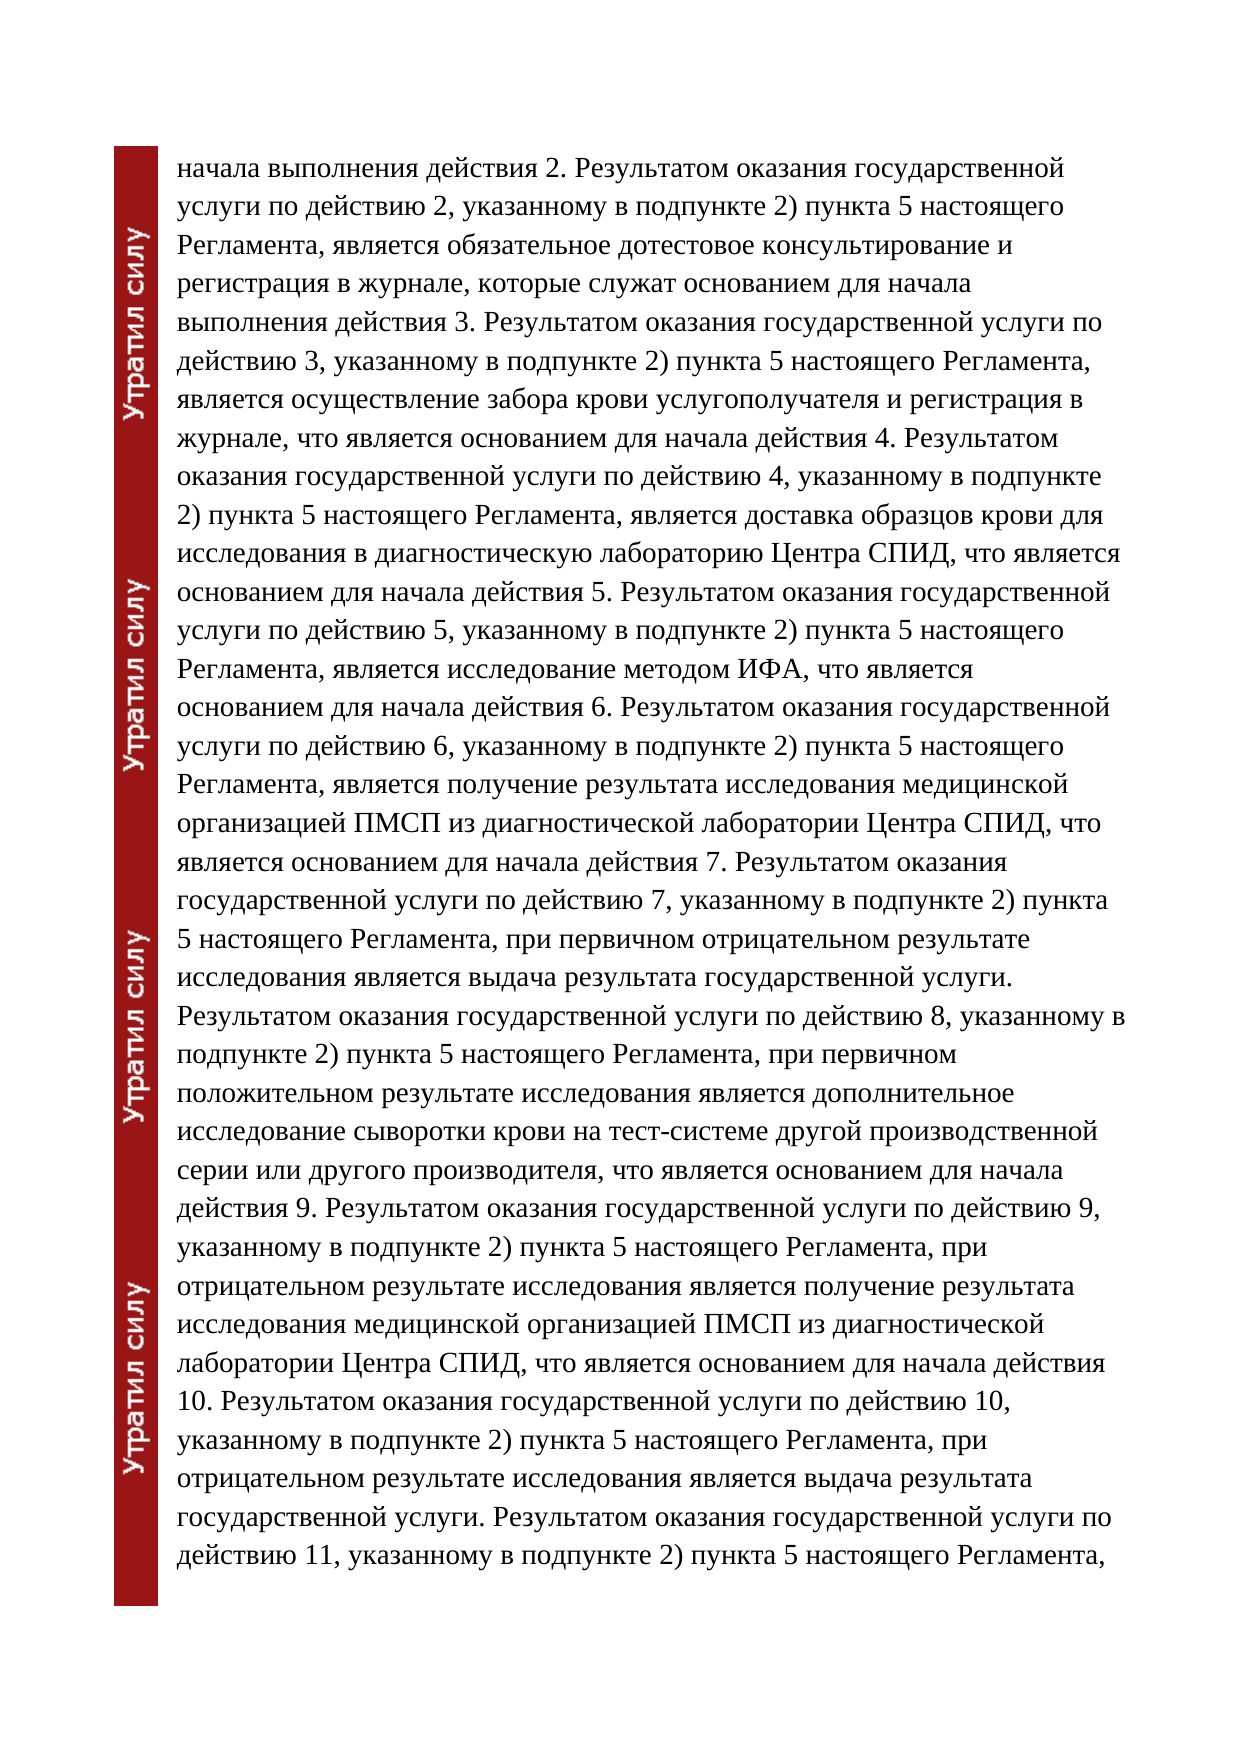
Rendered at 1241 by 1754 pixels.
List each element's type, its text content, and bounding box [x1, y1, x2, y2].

picture [114, 146, 158, 150]
picture [114, 1571, 158, 1606]
